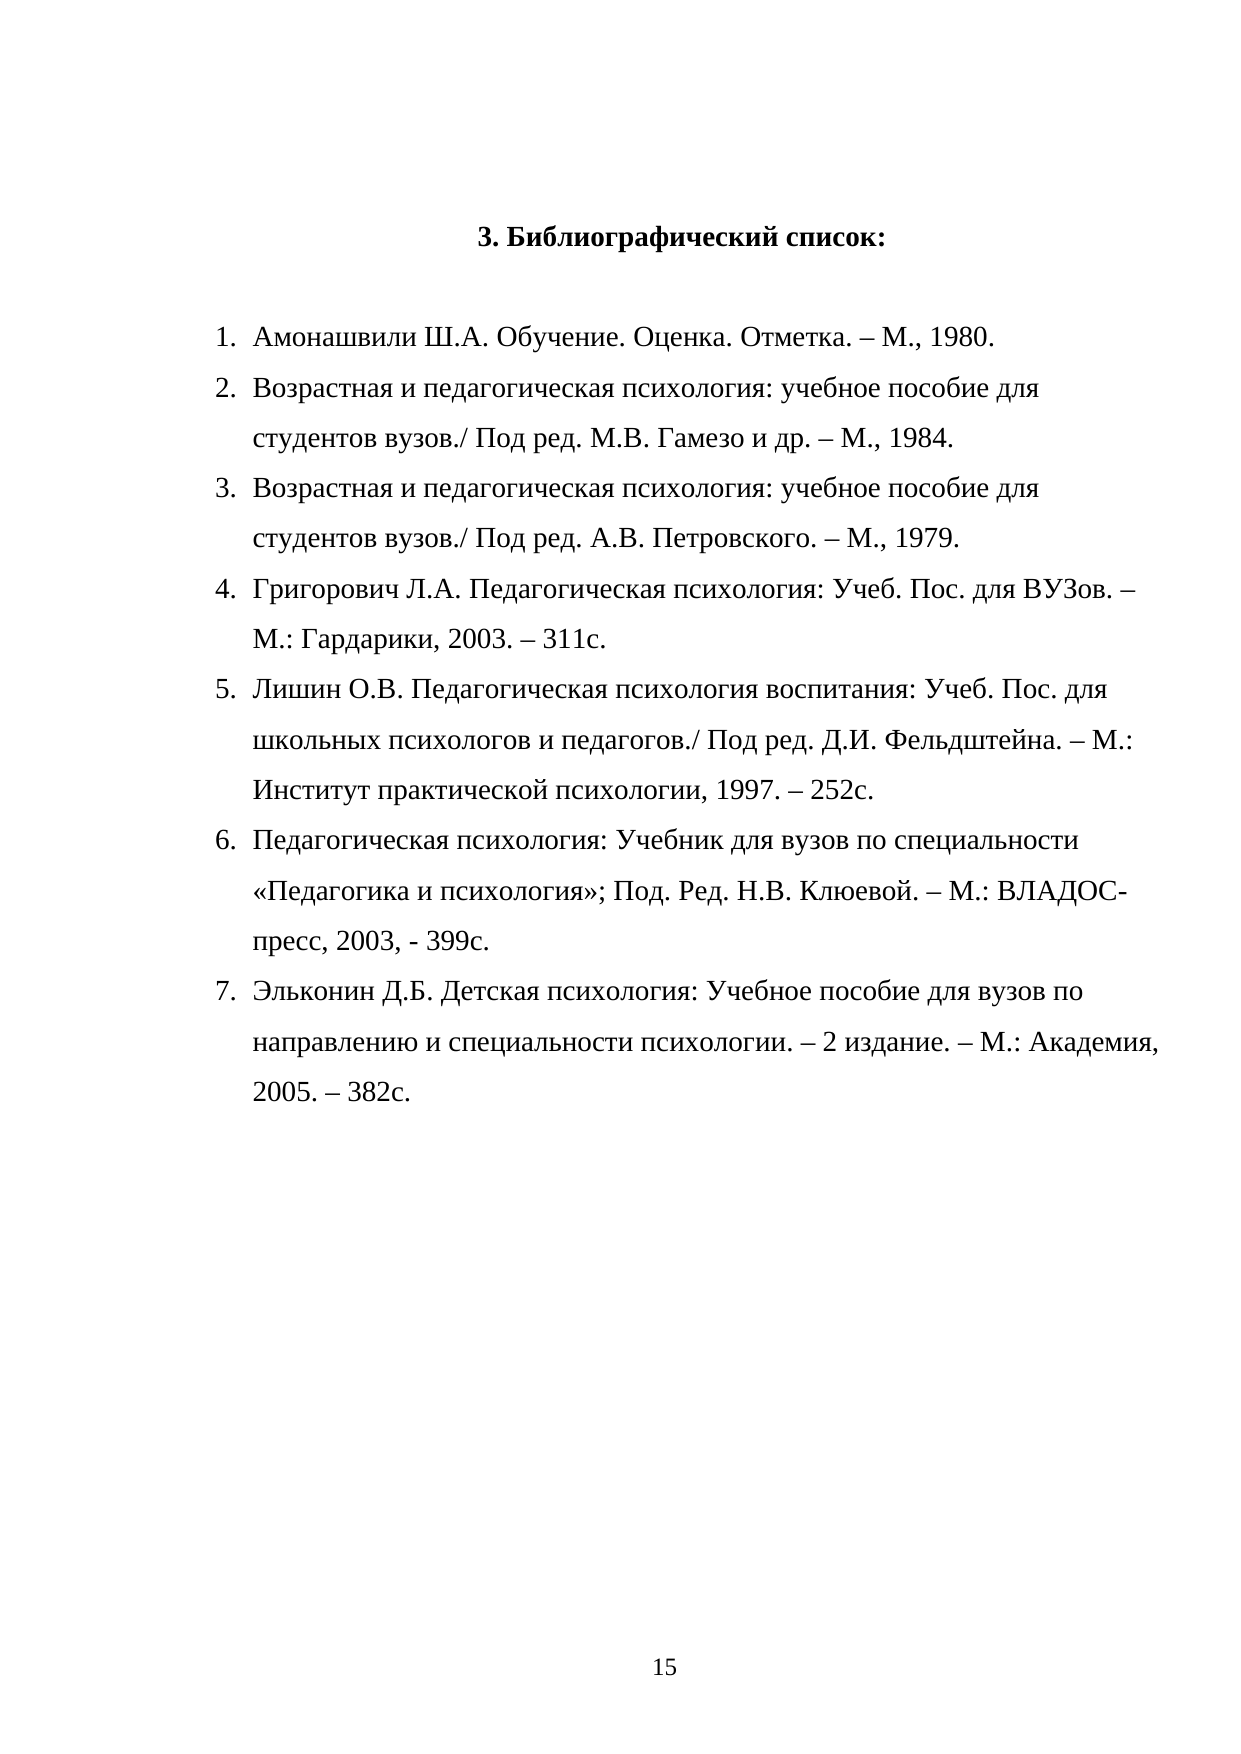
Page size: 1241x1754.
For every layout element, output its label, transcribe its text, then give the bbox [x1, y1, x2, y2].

text 3. Библиографический список: [215, 219, 1171, 252]
list Возрастная и педагогическая психология: учебное пособие для студентов вузов./ Под ред. А.В. Петровского. – М., 1979. [215, 470, 1171, 554]
list Эльконин Д.Б. Детская психология: Учебное пособие для вузов по направлению и специальности психологии. – 2 издание. – М.: Академия, 2005. – 382с. [215, 973, 1171, 1108]
list Педагогическая психология: Учебник для вузов по специальности «Педагогика и психология»; Под. Ред. Н.В. Клюевой. – М.: ВЛАДОС-пресс, 2003, - 399с. [215, 822, 1171, 957]
list Возрастная и педагогическая психология: учебное пособие для студентов вузов./ Под ред. М.В. Гамезо и др. – М., 1984. [215, 370, 1171, 453]
list Григорович Л.А. Педагогическая психология: Учеб. Пос. для ВУЗов. – М.: Гардарики, 2003. – 311с. [215, 571, 1171, 655]
list Амонашвили Ш.А. Обучение. Оценка. Отметка. – М., 1980. [215, 319, 1171, 353]
list Лишин О.В. Педагогическая психология воспитания: Учеб. Пос. для школьных психологов и педагогов./ Под ред. Д.И. Фельдштейна. – М.: Институт практической психологии, 1997. – 252с. [215, 672, 1171, 806]
